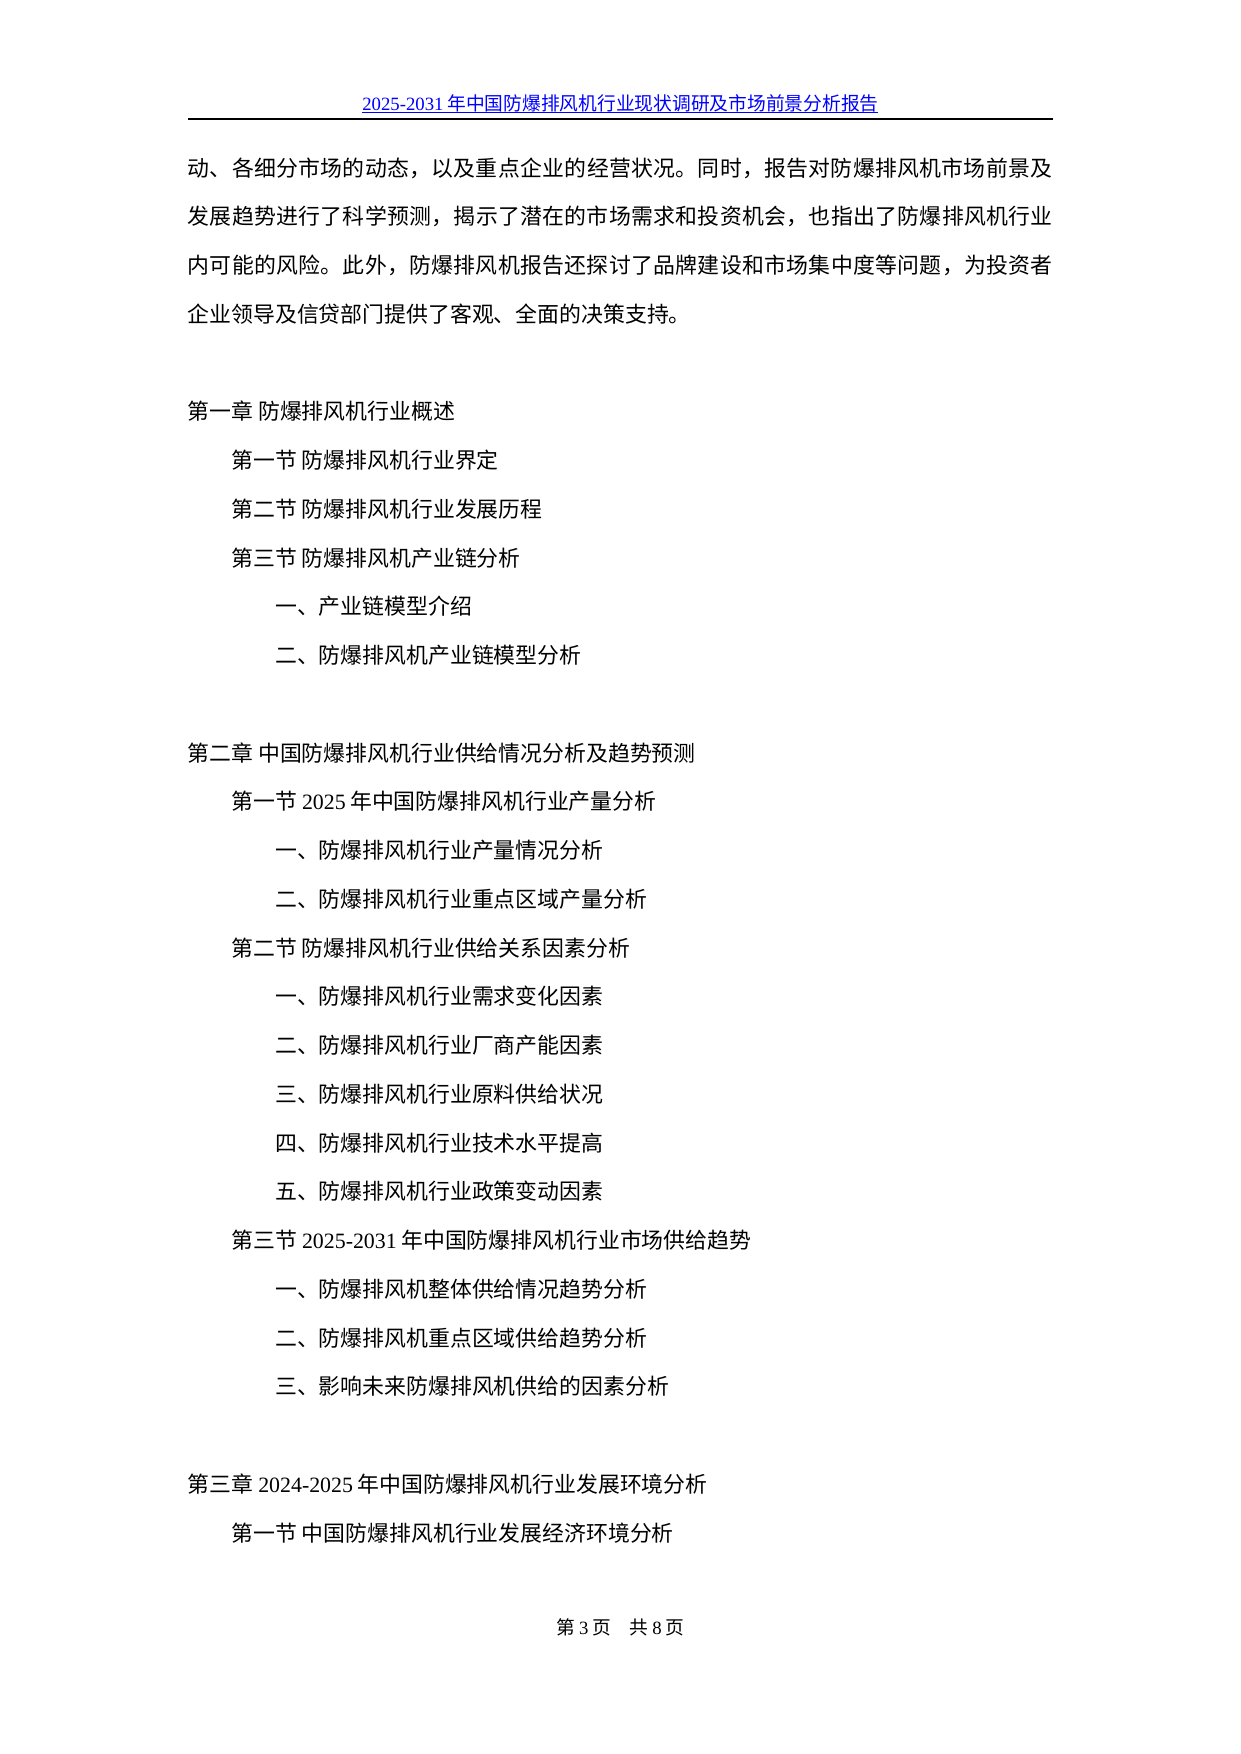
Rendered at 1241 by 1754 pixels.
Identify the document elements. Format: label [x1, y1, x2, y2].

text [187, 150, 1053, 1548]
